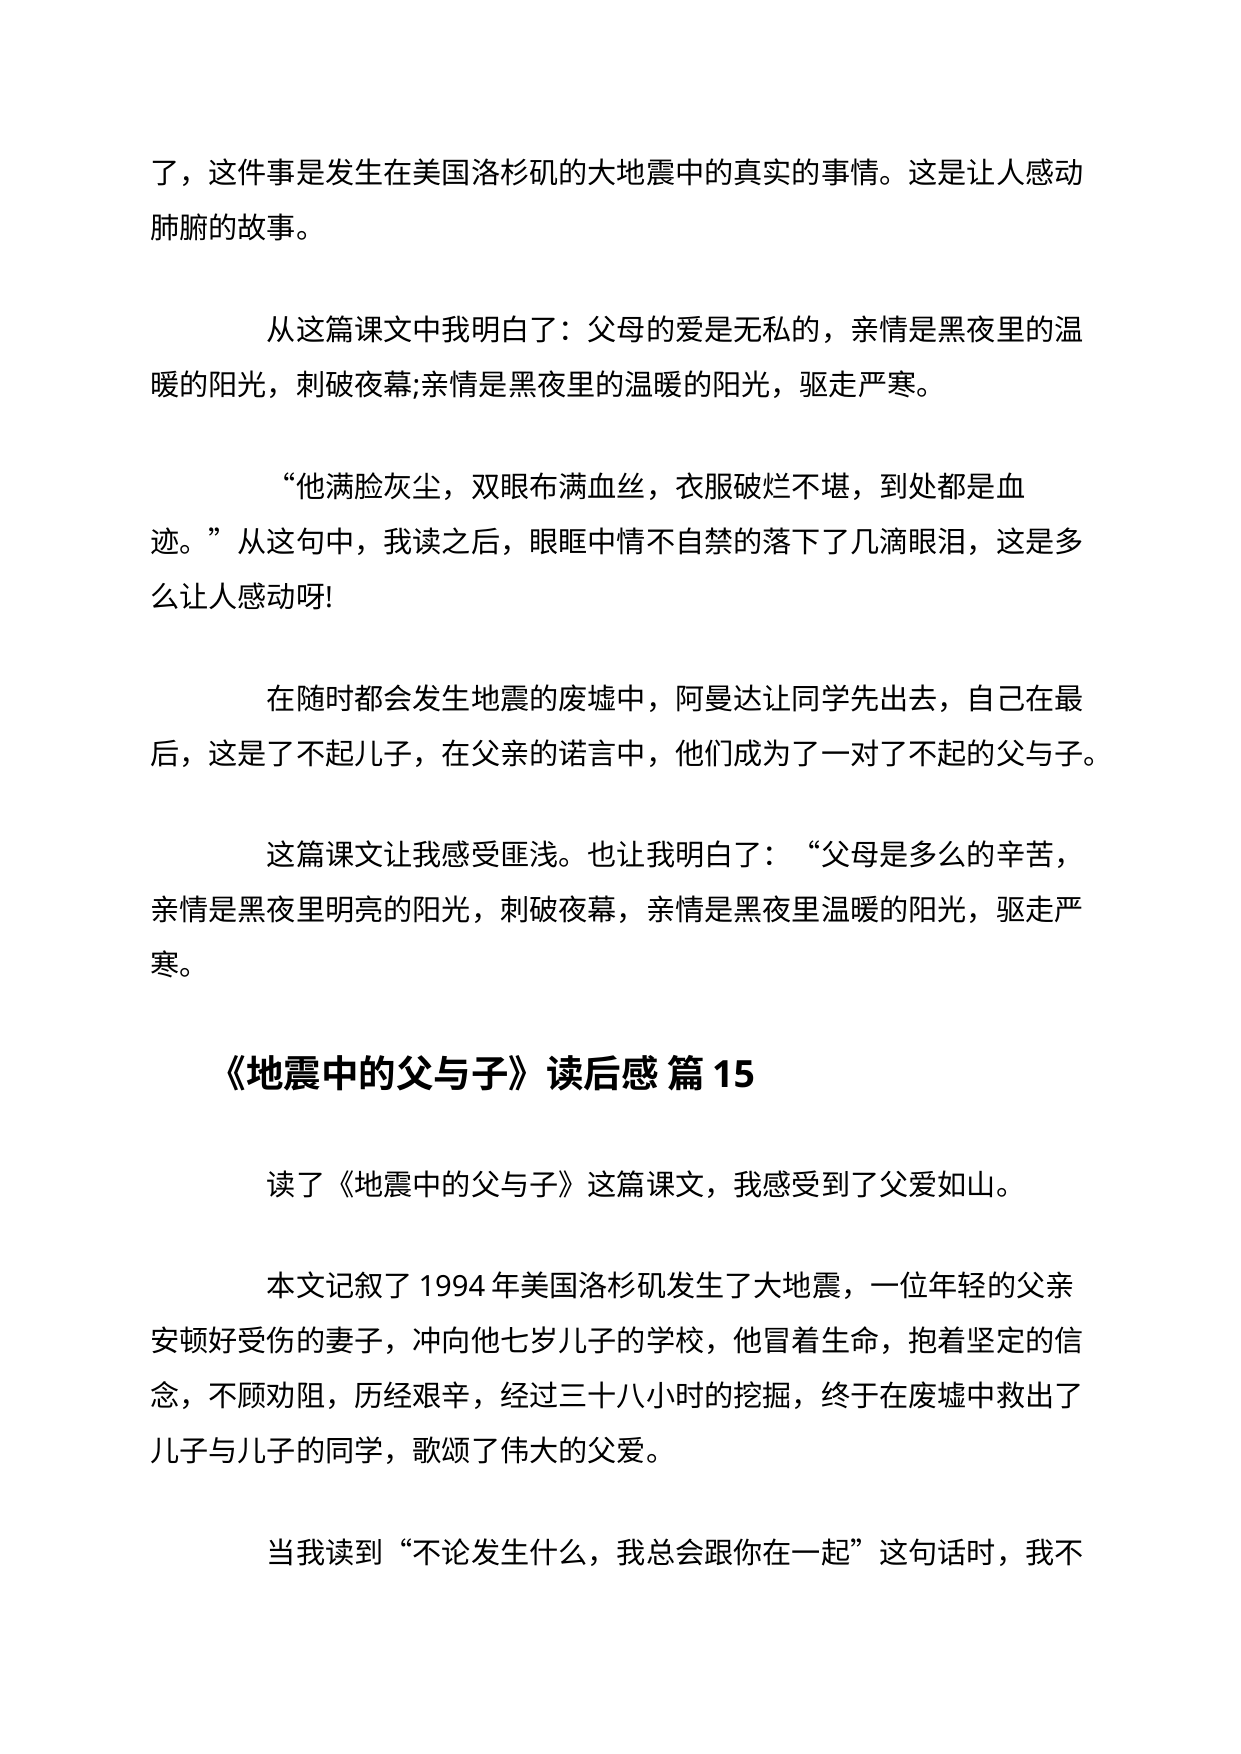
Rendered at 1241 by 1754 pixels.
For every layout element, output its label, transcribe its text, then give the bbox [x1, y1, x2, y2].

text 在随时都会发生地震的废墟中，阿曼达让同学先出去，自己在最后，这是了不起儿子，在父亲的诺言中，他们成为了一对了不起的父与子。 [150, 675, 1090, 772]
text “他满脸灰尘，双眼布满血丝，衣服破烂不堪，到处都是血迹。”从这句中，我读之后，眼眶中情不自禁的落下了几滴眼泪，这是多么让人感动呀! [150, 463, 1090, 616]
text 从这篇课文中我明白了：父母的爱是无私的，亲情是黑夜里的温暖的阳光，刺破夜幕;亲情是黑夜里的温暖的阳光，驱走严寒。 [150, 307, 1090, 404]
text 这篇课文让我感受匪浅。也让我明白了：“父母是多么的辛苦，亲情是黑夜里明亮的阳光，刺破夜幕，亲情是黑夜里温暖的阳光，驱走严寒。 [150, 832, 1090, 984]
text 《地震中的父与子》读后感 篇15 [150, 1043, 1090, 1098]
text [150, 150, 1090, 247]
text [150, 1529, 1090, 1572]
text 本文记叙了1994年美国洛杉矶发生了大地震，一位年轻的父亲安顿好受伤的妻子，冲向他七岁儿子的学校，他冒着生命，抱着坚定的信念，不顾劝阻，历经艰辛，经过三十八小时的挖掘，终于在废墟中救出了儿子与儿子的同学，歌颂了伟大的父爱。 [150, 1263, 1090, 1470]
text 读了《地震中的父与子》这篇课文，我感受到了父爱如山。 [150, 1161, 1090, 1203]
